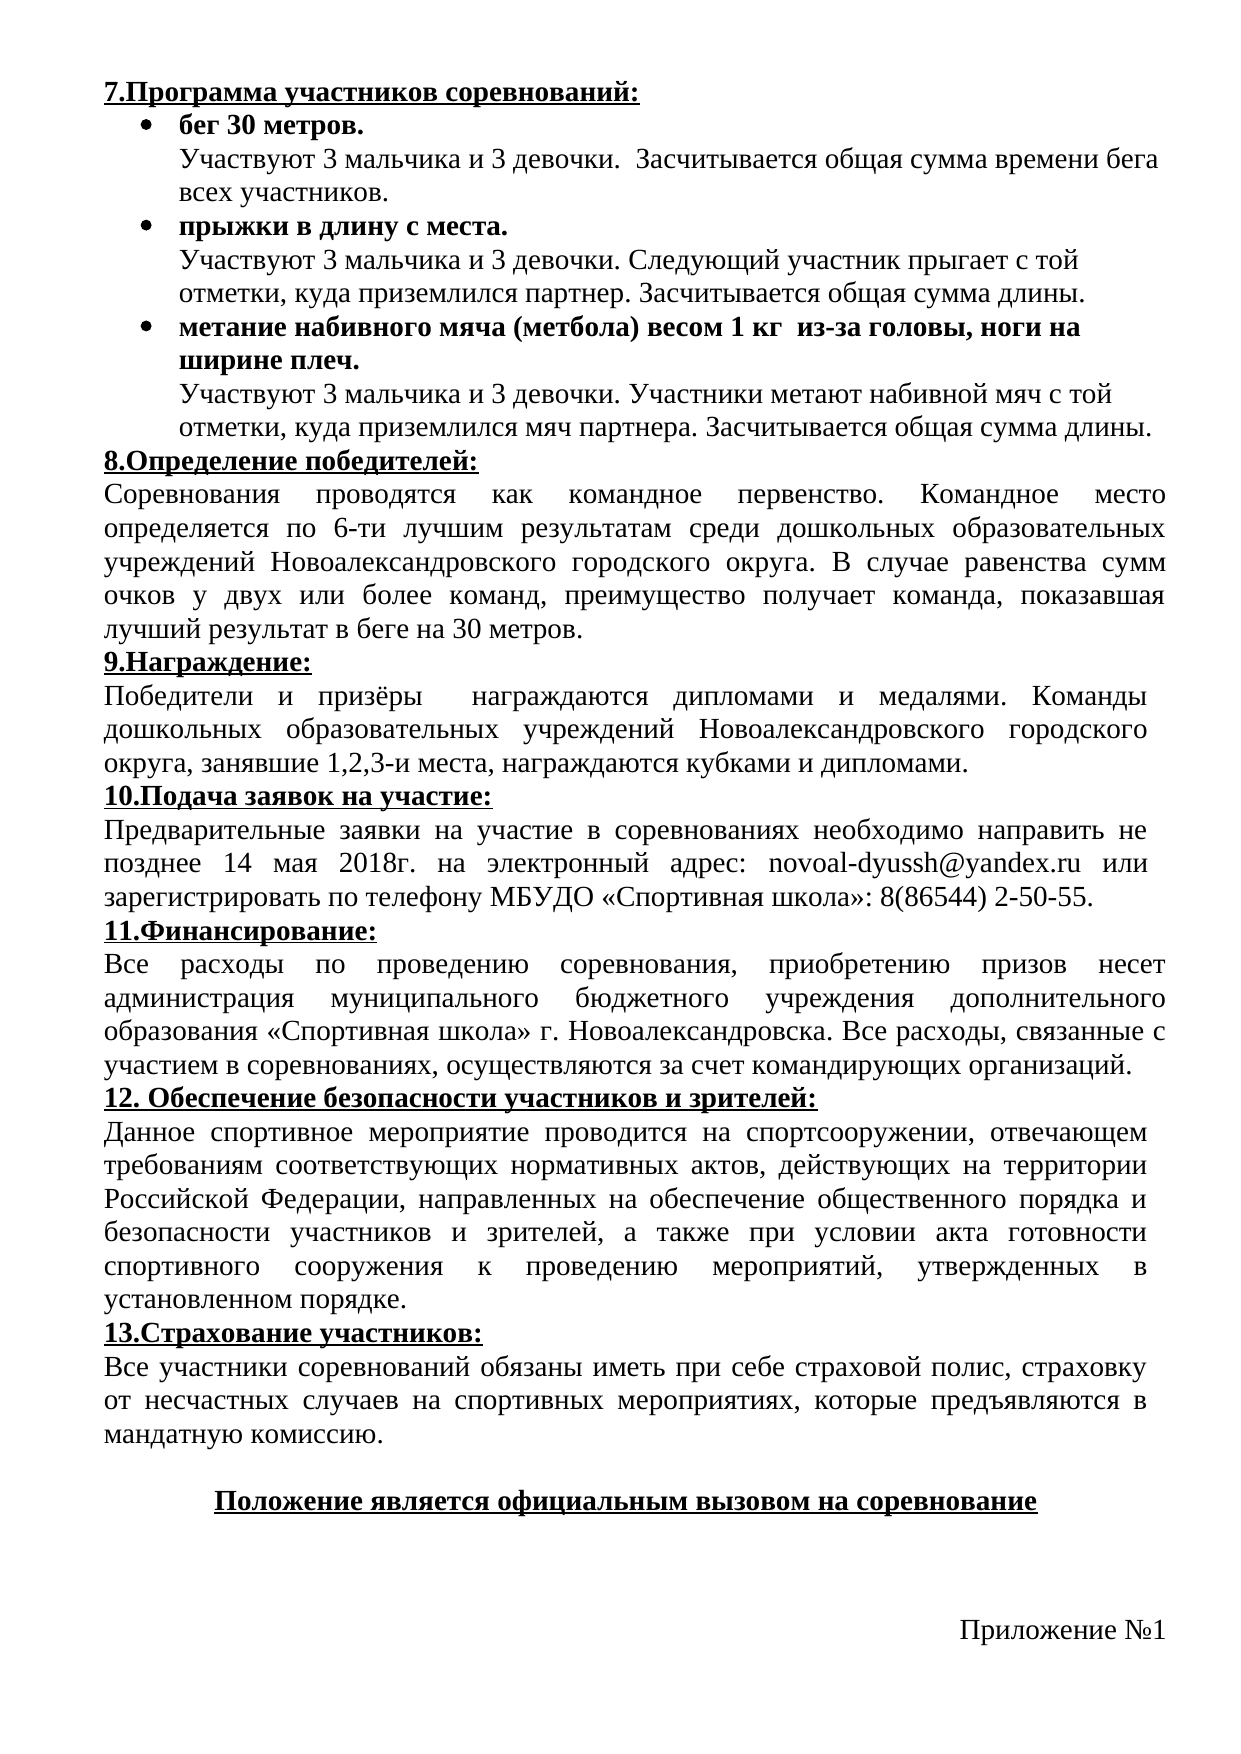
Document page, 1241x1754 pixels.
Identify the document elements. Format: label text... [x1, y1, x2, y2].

text 11.Финансирование: [103, 913, 1148, 946]
text Победители и призёры награждаются дипломами и медалями. Команды дошкольных образовательных учреждений Новоалександровского городского округа, занявшие 1,2,3-и места, награждаются кубками и дипломами. [103, 678, 1148, 778]
text Предварительные заявки на участие в соревнованиях необходимо направить не позднее 14 мая 2018г. на электронный адрес: novoal-dyussh@yandex.ru или зарегистрировать по телефону МБУДО «Спортивная школа»: 8(86544) 2-50-55. [103, 812, 1148, 913]
list метание набивного мяча (метбола) весом 1 кг из-за головы, ноги на ширине плеч. [141, 309, 1167, 376]
text 7.Программа участников соревнований: [103, 74, 1148, 107]
list бег 30 метров. [141, 107, 1167, 141]
text Приложение №1 [103, 1612, 1167, 1646]
list Участвуют 3 мальчика и 3 девочки. Засчитывается общая сумма времени бега всех участников. [178, 141, 1167, 208]
list прыжки в длину с места. Участвуют 3 мальчика и 3 девочки. Следующий участник прыгает с той отметки, куда приземлился партнер. Засчитывается общая сумма длины. [141, 208, 1167, 309]
text 13.Страхование участников: [103, 1315, 1148, 1349]
text Положение является официальным вызовом на соревнование [103, 1483, 1148, 1516]
text 12. Обеспечение безопасности участников и зрителей: [103, 1080, 1148, 1114]
text 10.Подача заявок на участие: [103, 778, 1148, 812]
text Данное спортивное мероприятие проводится на спортсооружении, отвечающем требованиям соответствующих нормативных актов, действующих на территории Российской Федерации, направленных на обеспечение общественного порядка и безопасности участников и зрителей, а также при условии акта готовности спортивного сооружения к проведению мероприятий, утвержденных в установленном порядке. [103, 1114, 1148, 1315]
list Участвуют 3 мальчика и 3 девочки. Участники метают набивной мяч с той отметки, куда приземлился мяч партнера. Засчитывается общая сумма длины. [178, 376, 1167, 443]
text 9.Награждение: [103, 644, 1148, 678]
text Все расходы по проведению соревнования, приобретению призов несет администрация муниципального бюджетного учреждения дополнительного образования «Спортивная школа» г. Новоалександровска. Все расходы, связанные с участием в соревнованиях, осуществляются за счет командирующих организаций. [103, 946, 1167, 1080]
text 8.Определение победителей: [103, 443, 1148, 477]
text Соревнования проводятся как командное первенство. Командное место определяется по 6-ти лучшим результатам среди дошкольных образовательных учреждений Новоалександровского городского округа. В случае равенства сумм очков у двух или более команд, преимущество получает команда, показавшая лучший результат в беге на 30 метров. [103, 477, 1167, 644]
text Все участники соревнований обязаны иметь при себе страховой полис, страховку от несчастных случаев на спортивных мероприятиях, которые предъявляются в мандатную комиссию. [103, 1349, 1148, 1449]
